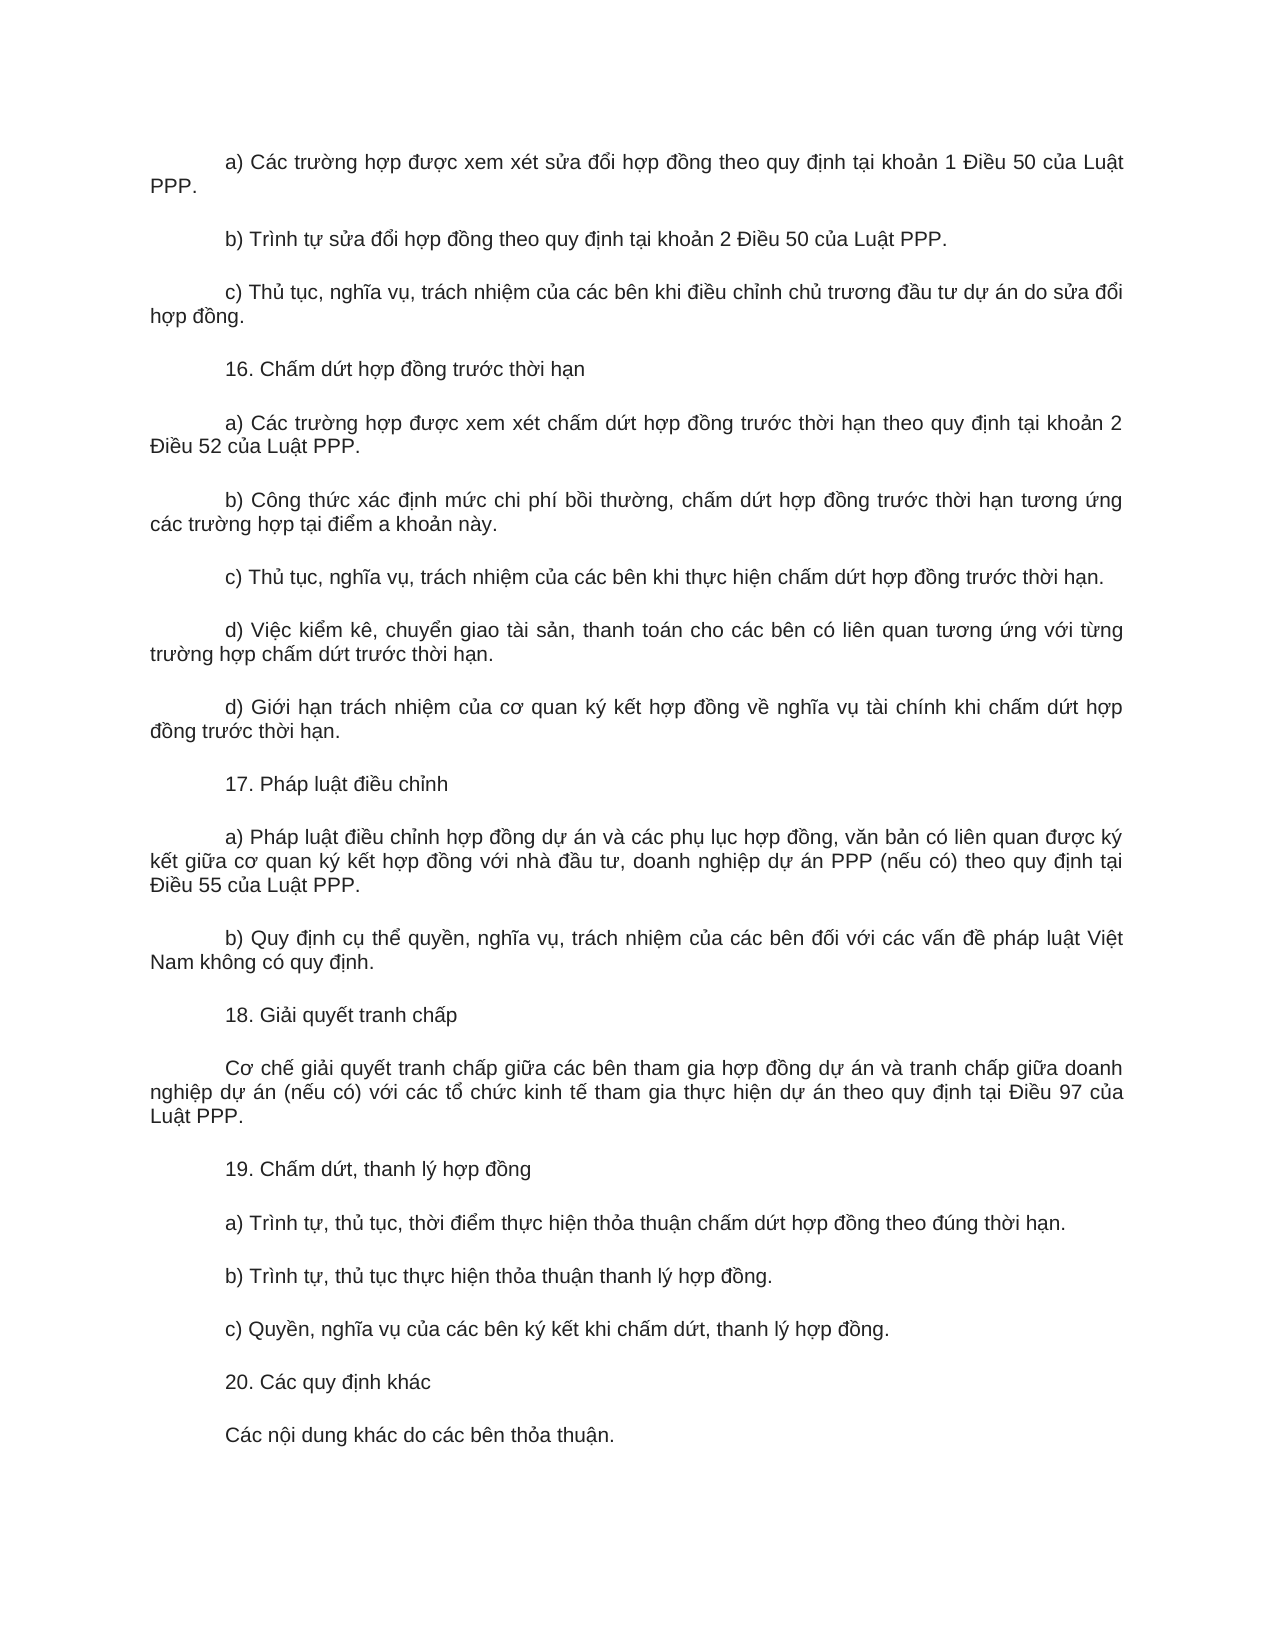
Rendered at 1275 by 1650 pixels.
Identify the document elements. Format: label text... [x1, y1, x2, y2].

text b) Công thức xác định mức chi phí bồi thường, chấm dứt hợp đồng trước thời hạn tương ứng các trường hợp tại điểm a khoản này. [150, 487, 1125, 535]
text b) Trình tự sửa đổi hợp đồng theo quy định tại khoản 2 Điều 50 của Luật PPP. [150, 227, 1125, 251]
text b) Trình tự, thủ tục thực hiện thỏa thuận thanh lý hợp đồng. [150, 1263, 1125, 1287]
text a) Trình tự, thủ tục, thời điểm thực hiện thỏa thuận chấm dứt hợp đồng theo đúng thời hạn. [150, 1210, 1125, 1234]
text c) Quyền, nghĩa vụ của các bên ký kết khi chấm dứt, thanh lý hợp đồng. [150, 1317, 1125, 1341]
text Cơ chế giải quyết tranh chấp giữa các bên tham gia hợp đồng dự án và tranh chấp giữa doanh nghiệp dự án (nếu có) với các tổ chức kinh tế tham gia thực hiện dự án theo quy định tại Điều 97 của Luật PPP. [150, 1056, 1125, 1128]
text a) Các trường hợp được xem xét sửa đổi hợp đồng theo quy định tại khoản 1 Điều 50 của Luật PPP. [150, 150, 1125, 198]
text Các nội dung khác do các bên thỏa thuận. [150, 1423, 1125, 1447]
text d) Việc kiểm kê, chuyển giao tài sản, thanh toán cho các bên có liên quan tương ứng với từng trường hợp chấm dứt trước thời hạn. [150, 618, 1125, 666]
text b) Quy định cụ thể quyền, nghĩa vụ, trách nhiệm của các bên đối với các vấn đề pháp luật Việt Nam không có quy định. [150, 926, 1125, 974]
text d) Giới hạn trách nhiệm của cơ quan ký kết hợp đồng về nghĩa vụ tài chính khi chấm dứt hợp đồng trước thời hạn. [150, 695, 1125, 743]
text 20. Các quy định khác [150, 1370, 1125, 1394]
text a) Pháp luật điều chỉnh hợp đồng dự án và các phụ lục hợp đồng, văn bản có liên quan được ký kết giữa cơ quan ký kết hợp đồng với nhà đầu tư, doanh nghiệp dự án PPP (nếu có) theo quy định tại Điều 55 của Luật PPP. [150, 825, 1125, 897]
text 16. Chấm dứt hợp đồng trước thời hạn [150, 357, 1125, 381]
text 18. Giải quyết tranh chấp [150, 1003, 1125, 1027]
text c) Thủ tục, nghĩa vụ, trách nhiệm của các bên khi thực hiện chấm dứt hợp đồng trước thời hạn. [150, 564, 1125, 588]
text 17. Pháp luật điều chỉnh [150, 772, 1125, 796]
text c) Thủ tục, nghĩa vụ, trách nhiệm của các bên khi điều chỉnh chủ trương đầu tư dự án do sửa đổi hợp đồng. [150, 280, 1125, 328]
text a) Các trường hợp được xem xét chấm dứt hợp đồng trước thời hạn theo quy định tại khoản 2 Điều 52 của Luật PPP. [150, 410, 1125, 458]
text 19. Chấm dứt, thanh lý hợp đồng [150, 1157, 1125, 1181]
